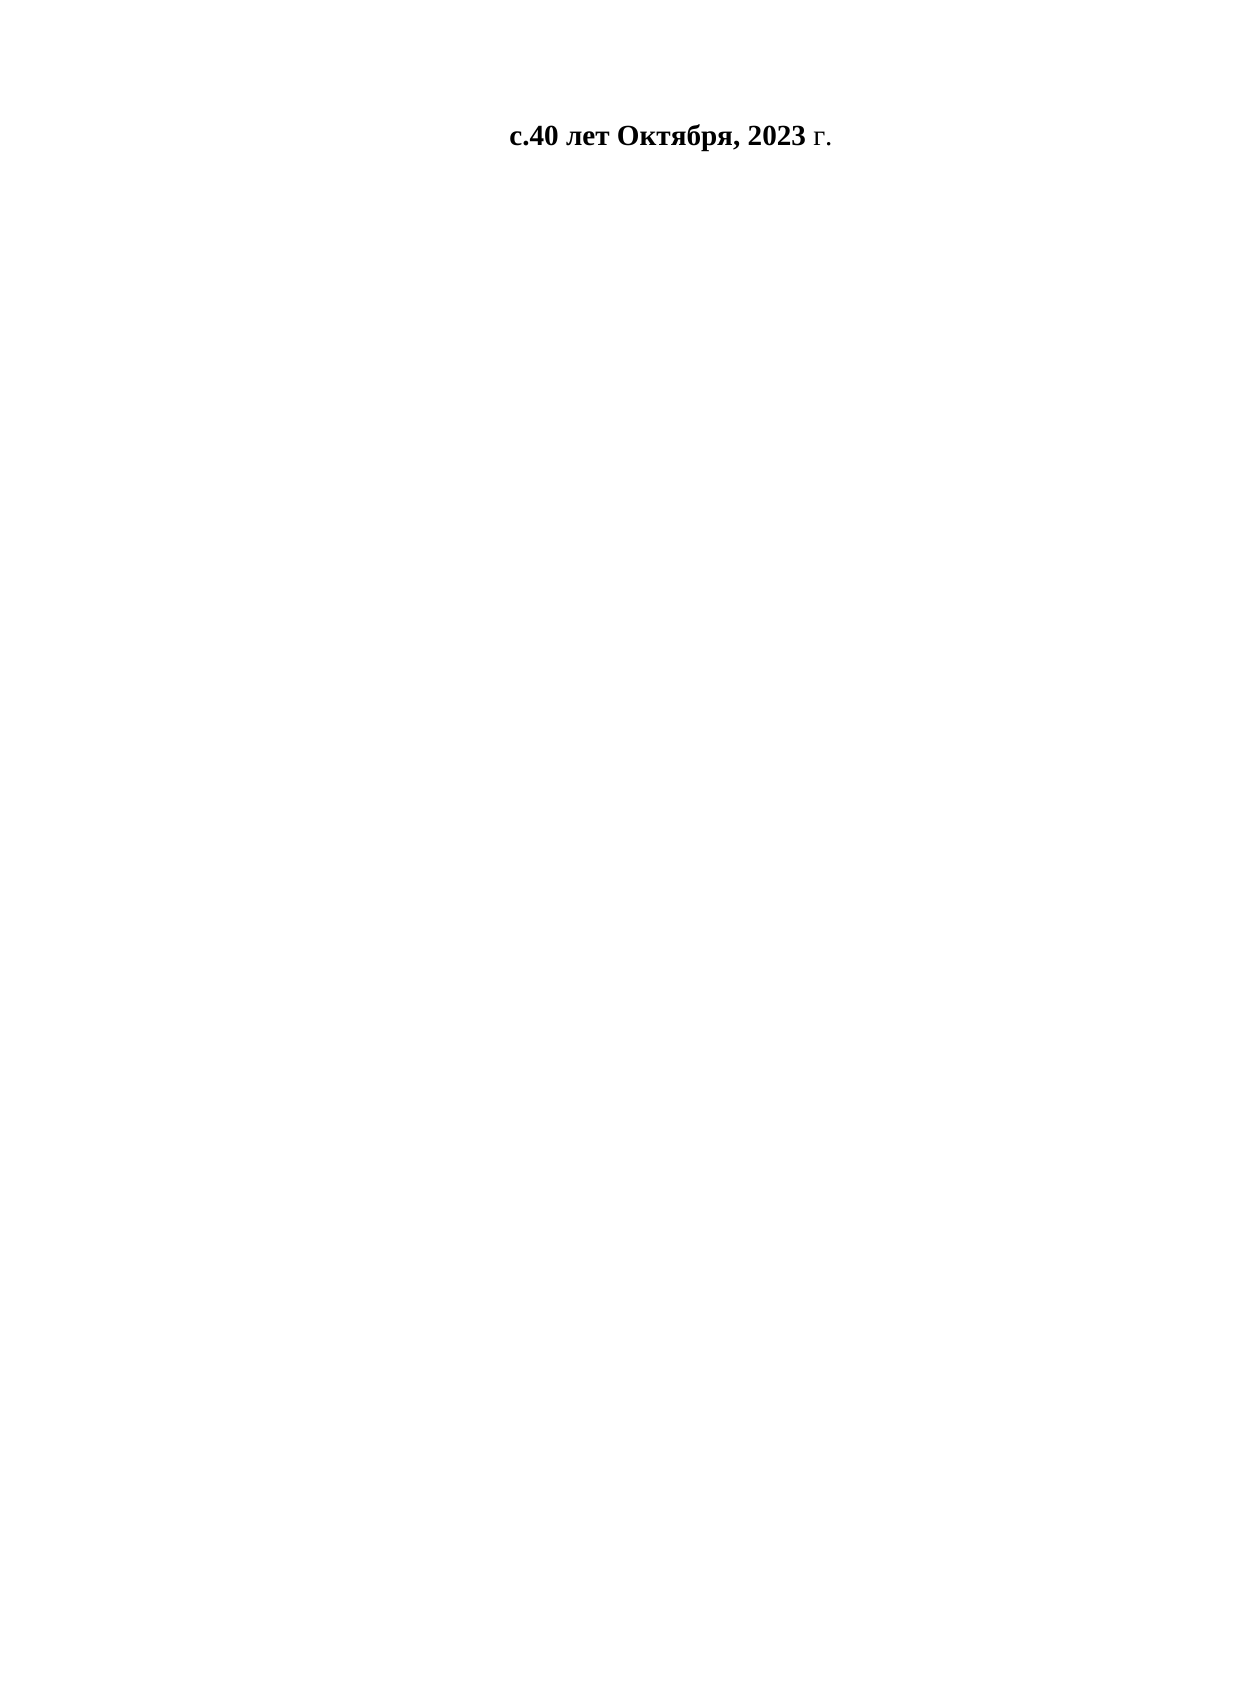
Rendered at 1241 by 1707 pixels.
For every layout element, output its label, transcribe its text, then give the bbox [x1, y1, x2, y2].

text ​с.40 лет Октября,‌ 2023‌​ г. [190, 118, 1152, 152]
